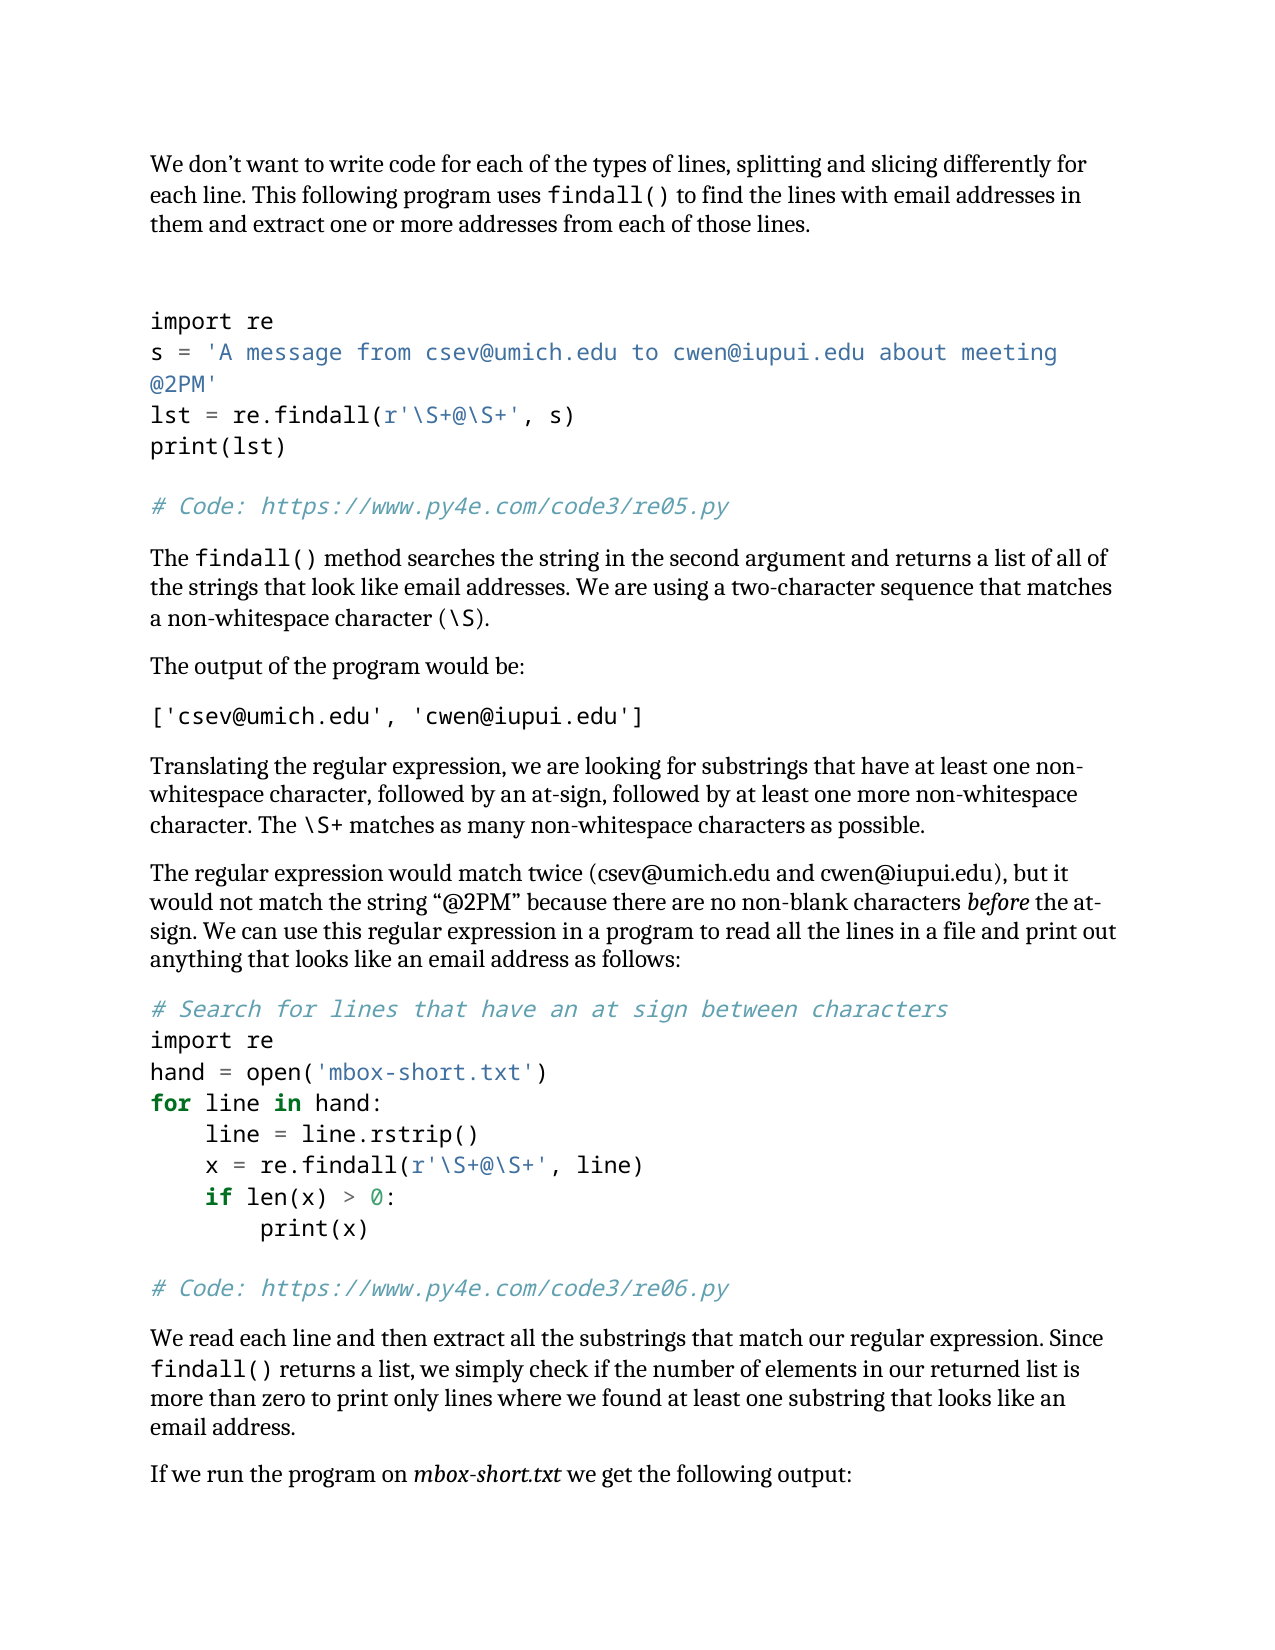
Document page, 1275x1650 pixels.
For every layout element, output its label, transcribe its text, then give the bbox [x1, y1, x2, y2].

text The regular expression would match twice (csev@umich.edu and cwen@iupui.edu), but it would not match the string “@2PM” because there are no non-blank characters before the at-sign. We can use this regular expression in a program to read all the lines in a file and print out anything that looks like an email address as follows: [150, 859, 1125, 974]
text The findall() method searches the string in the second argument and returns a list of all of the strings that look like email addresses. We are using a two-character sequence that matches a non-whitespace character (\S). [150, 542, 1125, 633]
text Translating the regular expression, we are looking for substrings that have at least one non-whitespace character, followed by an at-sign, followed by at least one more non-whitespace character. The \S+ matches as many non-whitespace characters as possible. [150, 752, 1125, 840]
text ['csev@umich.edu', 'cwen@iupui.edu'] [150, 699, 1125, 731]
text If we run the program on mbox-short.txt we get the following output: [150, 1460, 1125, 1489]
text We don’t want to write code for each of the types of lines, splitting and slicing differently for each line. This following program uses findall() to find the lines with email addresses in them and extract one or more addresses from each of those lines. [150, 150, 1125, 239]
text The output of the program would be: [150, 652, 1125, 681]
text import re s = 'A message from csev@umich.edu to cwen@iupui.edu about meeting @2PM' lst = re.findall(r'\S+@\S+', s) print(lst) # Code: https://www.py4e.com/code3/re05.py [150, 305, 1125, 521]
text # Search for lines that have an at sign between characters import re hand = open('mbox-short.txt') for line in hand: line = line.rstrip() x = re.findall(r'\S+@\S+', line) if len(x) > 0: print(x) # Code: https://www.py4e.com/code3/re06.py [150, 993, 1125, 1303]
text We read each line and then extract all the substrings that match our regular expression. Since findall() returns a list, we simply check if the number of elements in our returned list is more than zero to print only lines where we found at least one substring that looks like an email address. [150, 1324, 1125, 1441]
